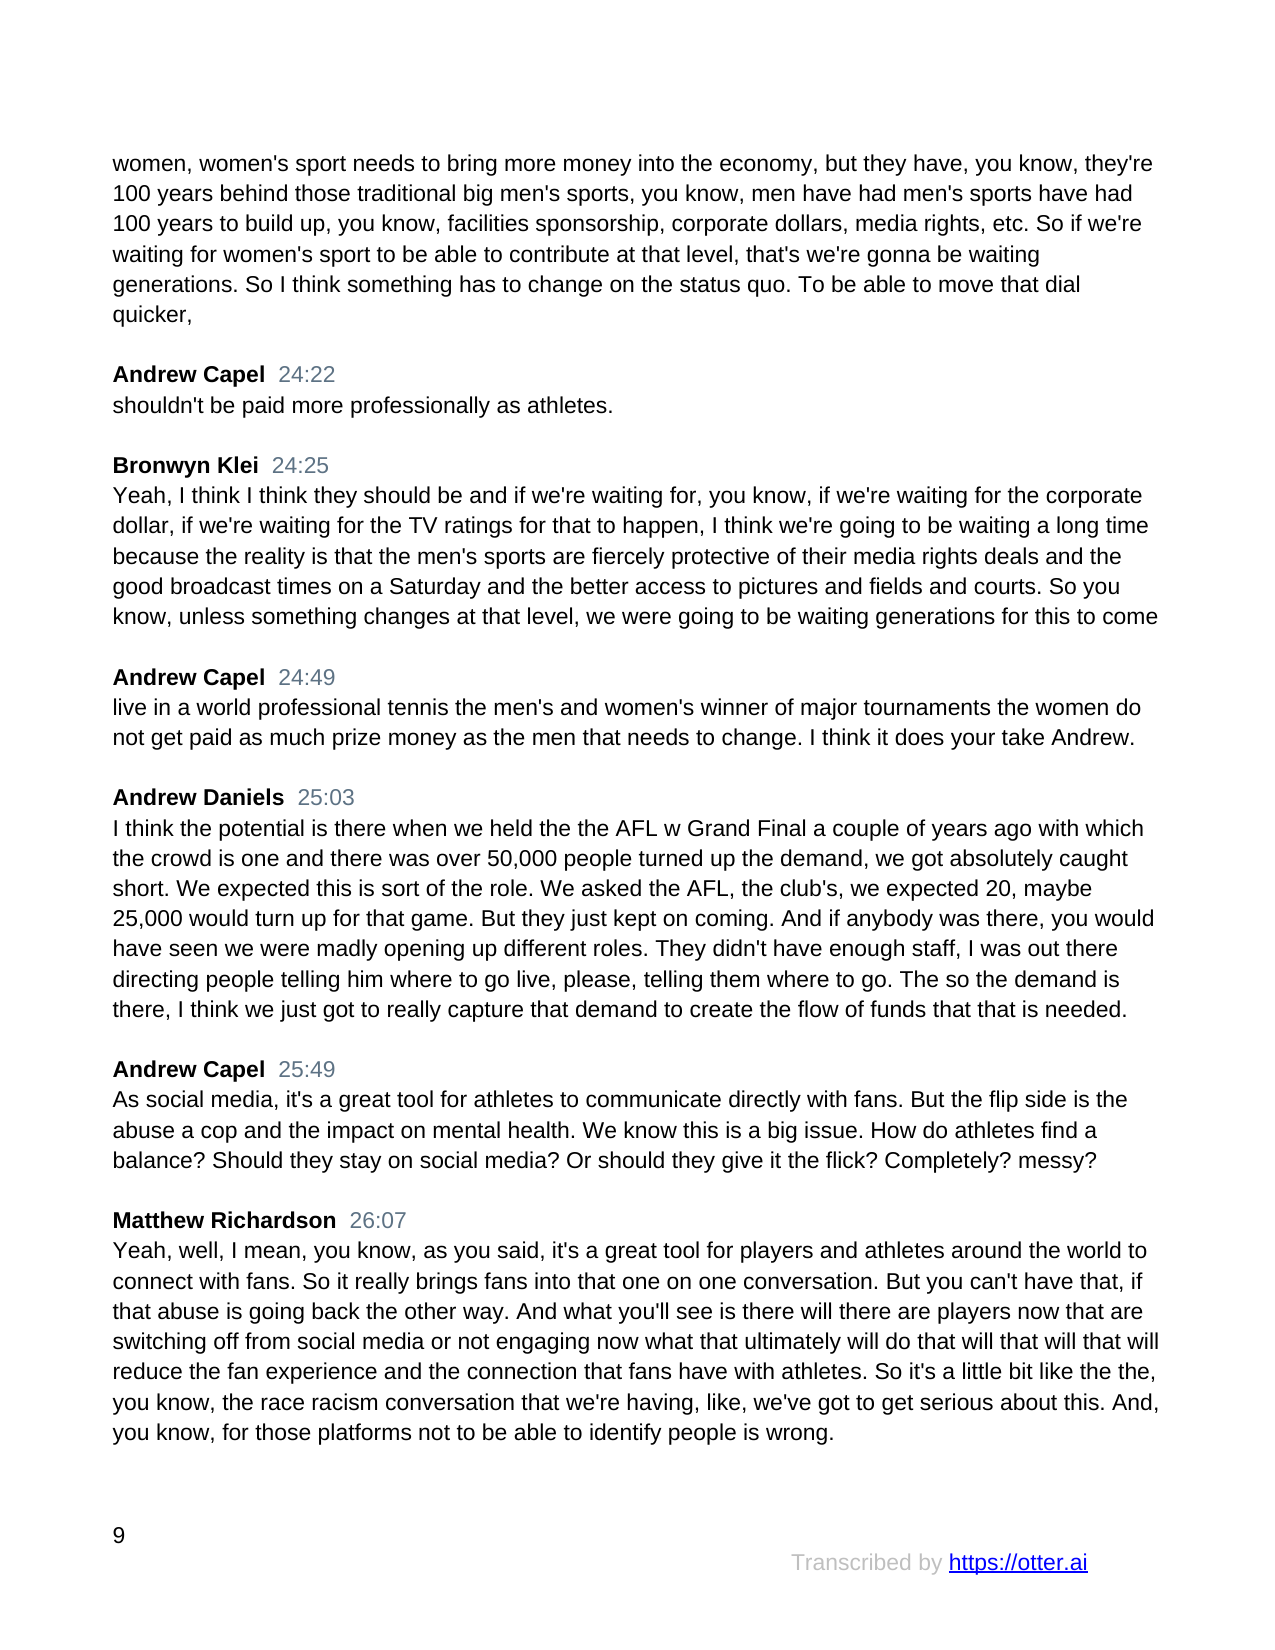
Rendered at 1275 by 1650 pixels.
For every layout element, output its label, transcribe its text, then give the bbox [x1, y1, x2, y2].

text Andrew Capel 24:22 [112, 361, 1162, 388]
text live in a world professional tennis the men's and women's winner of major tournaments the women do not get paid as much prize money as the men that needs to change. I think it does your take Andrew. [112, 694, 1162, 750]
text Yeah, I think I think they should be and if we're waiting for, you know, if we're waiting for the corporate dollar, if we're waiting for the TV ratings for that to happen, I think we're going to be waiting a long time because the reality is that the men's sports are fiercely protective of their media rights deals and the good broadcast times on a Saturday and the better access to pictures and fields and courts. So you know, unless something changes at that level, we were going to be waiting generations for this to come [112, 482, 1162, 629]
text shouldn't be paid more professionally as athletes. [112, 392, 1162, 418]
text Matthew Richardson 26:07 [112, 1207, 1162, 1234]
text As social media, it's a great tool for athletes to communicate directly with fans. But the flip side is the abuse a cop and the impact on mental health. We know this is a big issue. How do athletes find a balance? Should they stay on social media? Or should they give it the flick? Completely? messy? [112, 1086, 1162, 1173]
text I think the potential is there when we held the the AFL w Grand Final a couple of years ago with which the crowd is one and there was over 50,000 people turned up the demand, we got absolutely caught short. We expected this is sort of the role. We asked the AFL, the club's, we expected 20, maybe 25,000 would turn up for that game. But they just kept on coming. And if anybody was there, you would have seen we were madly opening up different roles. They didn't have enough staff, I was out there directing people telling him where to go live, please, telling them where to go. The so the demand is there, I think we just got to really capture that demand to create the flow of funds that that is needed. [112, 814, 1162, 1022]
text Andrew Capel 25:49 [112, 1056, 1162, 1083]
text Andrew Daniels 25:03 [112, 784, 1162, 811]
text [112, 150, 1162, 327]
text Yeah, well, I mean, you know, as you said, it's a great tool for players and athletes around the world to connect with fans. So it really brings fans into that one on one conversation. But you can't have that, if that abuse is going back the other way. And what you'll see is there will there are players now that are switching off from social media or not engaging now what that ultimately will do that will that will that will reduce the fan experience and the connection that fans have with athletes. So it's a little bit like the the, you know, the race racism conversation that we're having, like, we've got to get serious about this. And, you know, for those platforms not to be able to identify people is wrong. [112, 1237, 1162, 1445]
text Andrew Capel 24:49 [112, 663, 1162, 690]
text Bronwyn Klei 24:25 [112, 452, 1162, 478]
